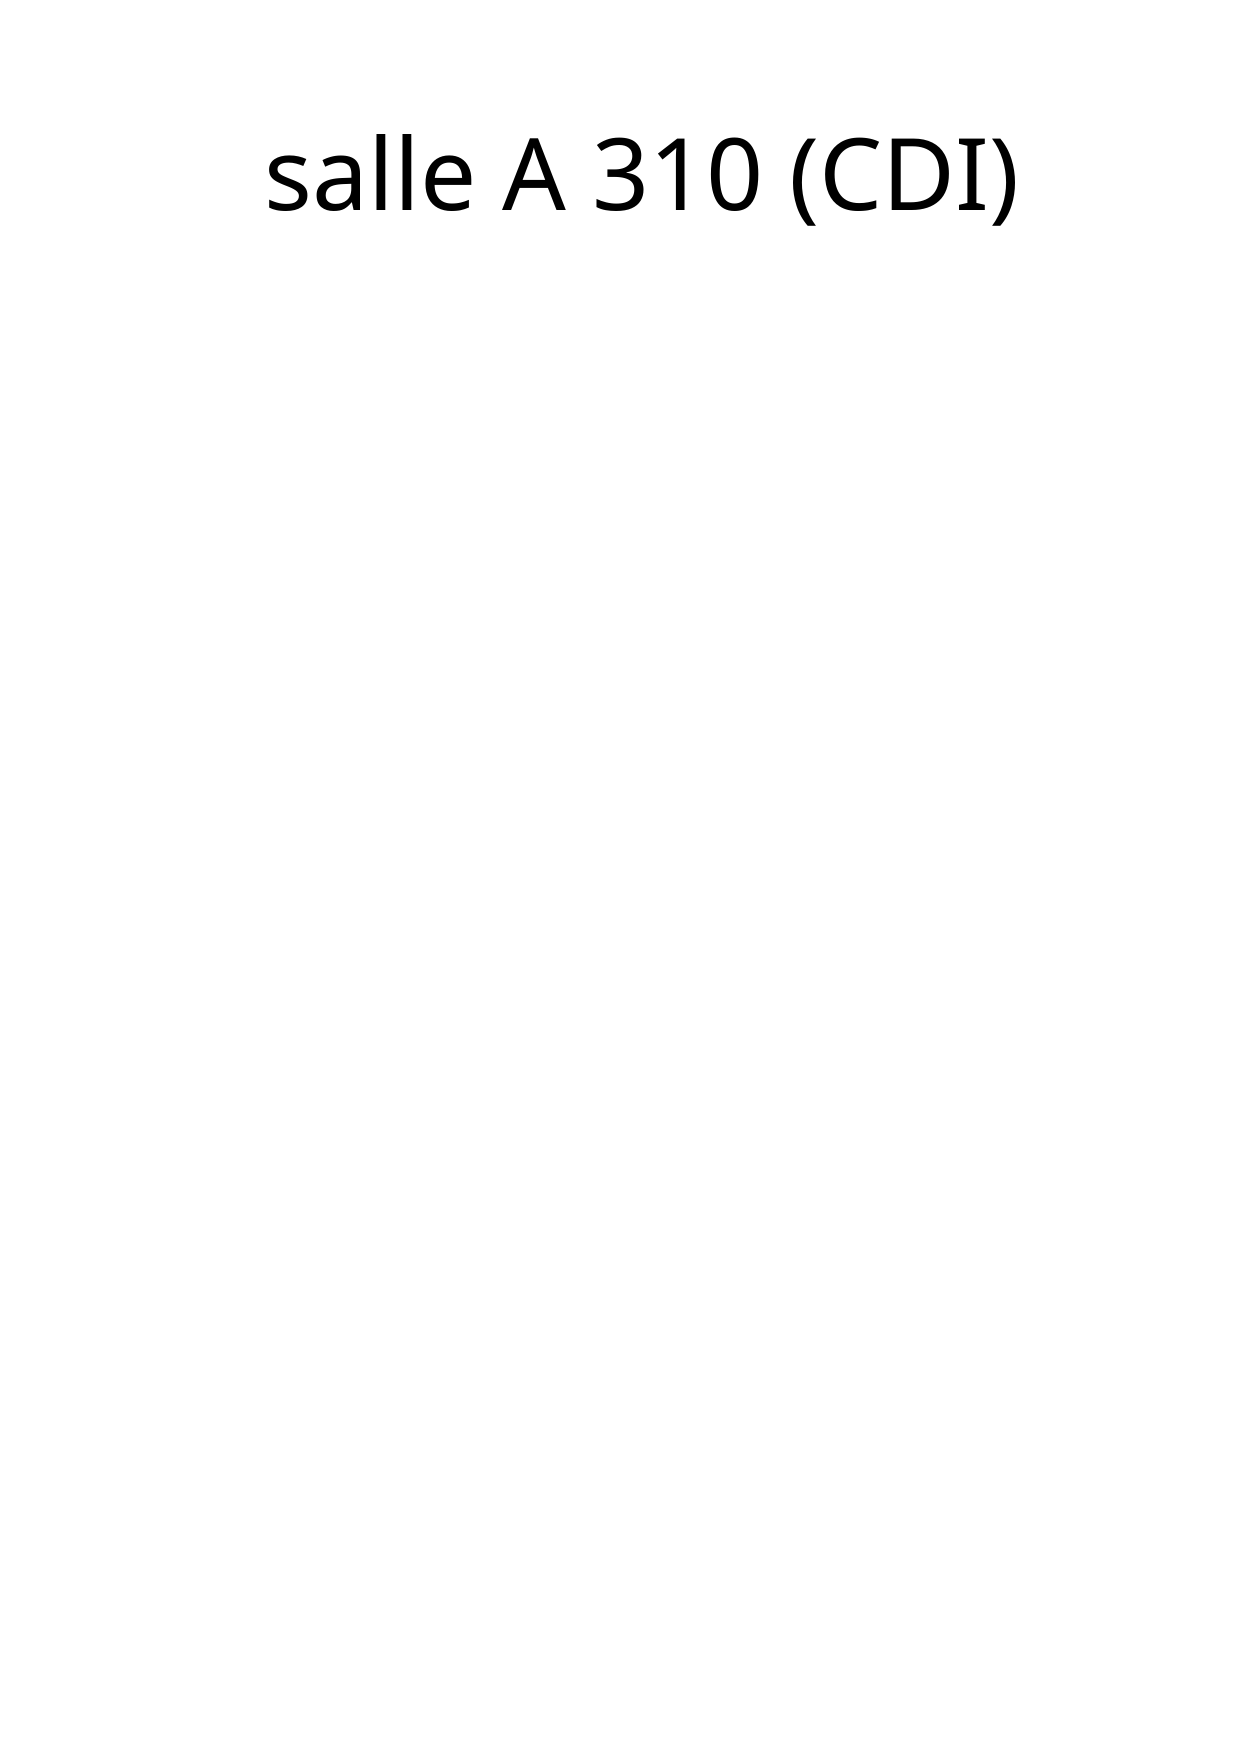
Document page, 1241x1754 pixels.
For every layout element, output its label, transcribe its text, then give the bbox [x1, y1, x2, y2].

text salle A 310 (CDI) [89, 103, 1196, 240]
